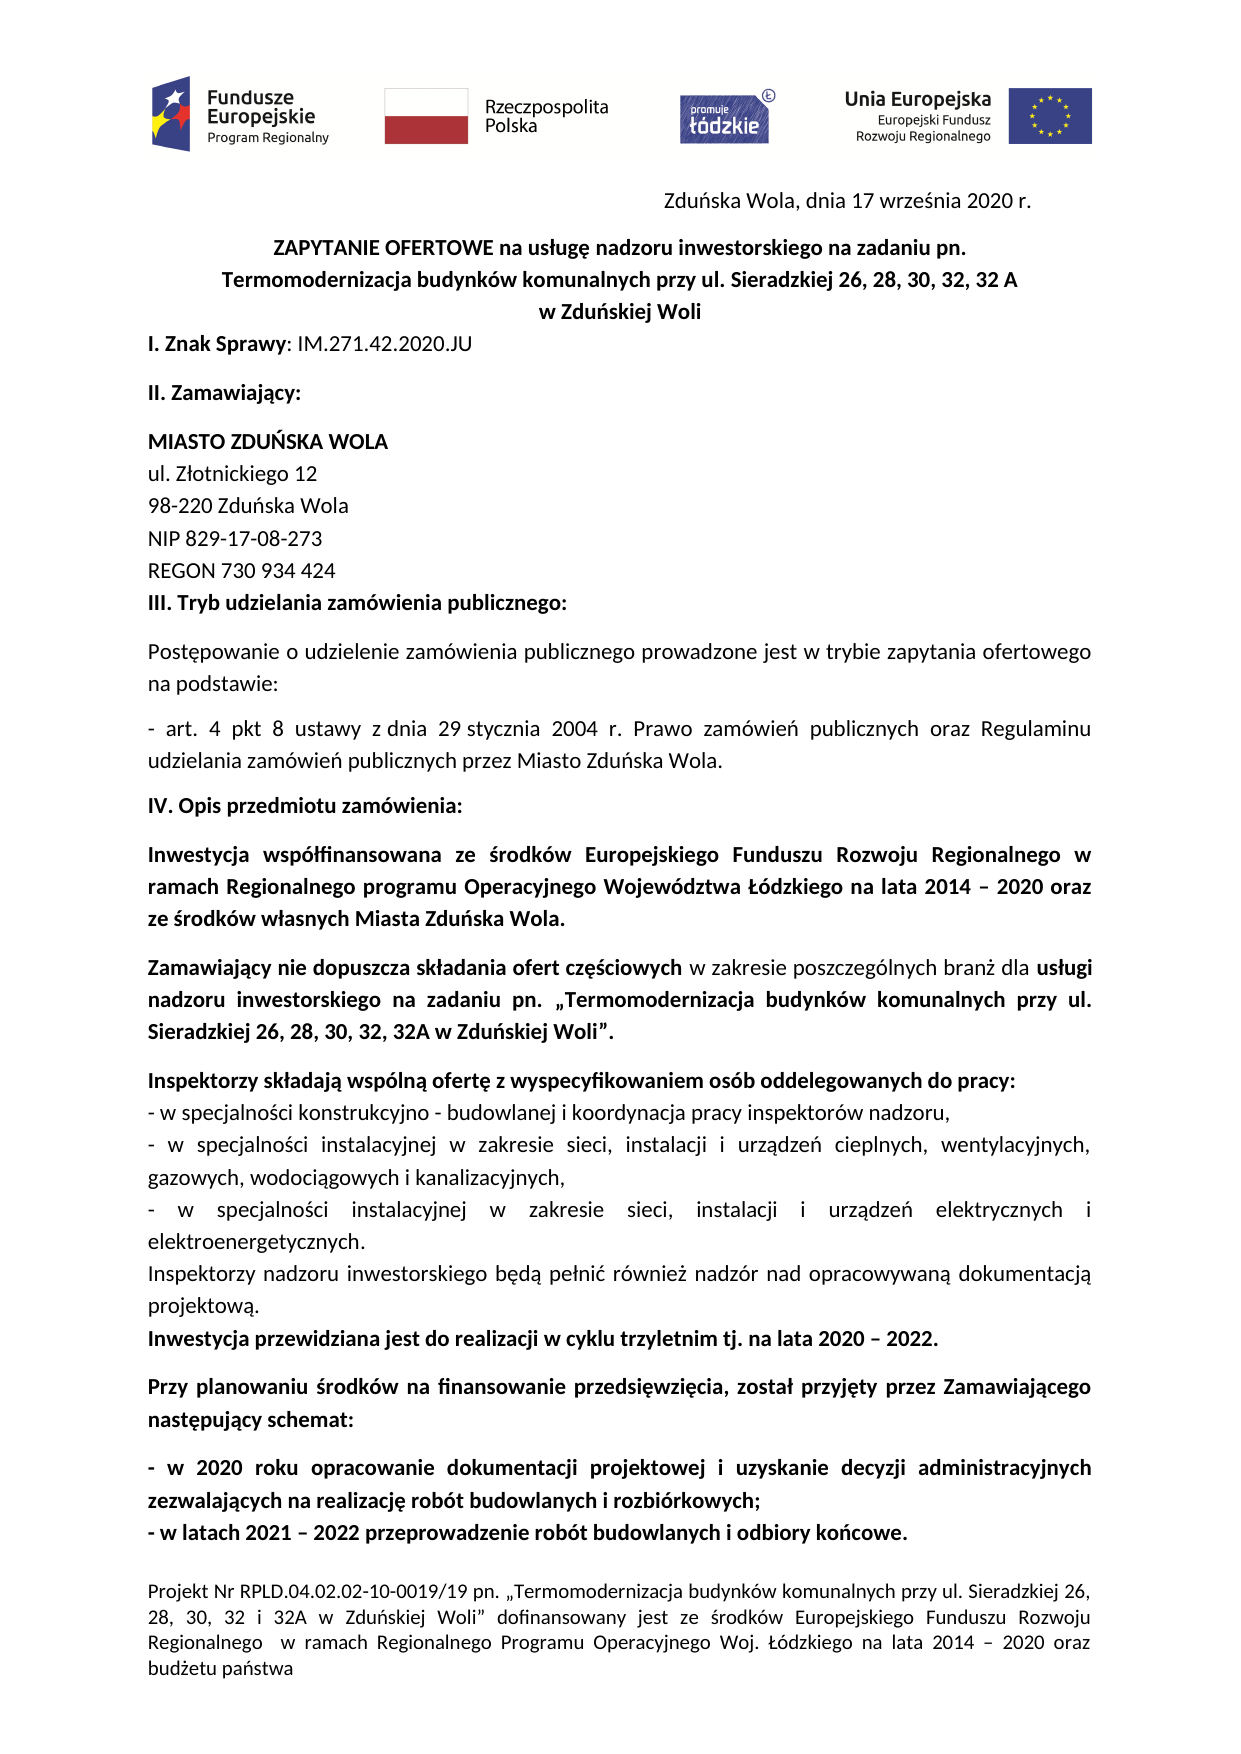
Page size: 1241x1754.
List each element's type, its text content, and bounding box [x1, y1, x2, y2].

text w Zduńskiej Woli [148, 297, 1093, 325]
text REGON 730 934 424 [148, 556, 1093, 584]
text III. Tryb udzielania zamówienia publicznego: [148, 588, 1093, 616]
text MIASTO ZDUŃSKA WOLA [148, 427, 1093, 455]
text Postępowanie o udzielenie zamówienia publicznego prowadzone jest w trybie zapytania ofertowego na podstawie: [148, 637, 1093, 697]
text - w latach 2021 – 2022 przeprowadzenie robót budowlanych i odbiory końcowe. [148, 1518, 1093, 1546]
text Zduńska Wola, dnia 17 września 2020 r. [664, 186, 1093, 214]
text 98-220 Zduńska Wola [148, 492, 1093, 520]
text ul. Złotnickiego 12 [148, 459, 1093, 487]
text - w specjalności instalacyjnej w zakresie sieci, instalacji i urządzeń elektrycznych i elektroenergetycznych. [148, 1195, 1093, 1255]
text IV. Opis przedmiotu zamówienia: [148, 791, 1093, 819]
text - w specjalności instalacyjnej w zakresie sieci, instalacji i urządzeń cieplnych, wentylacyjnych, gazowych, wodociągowych i kanalizacyjnych, [148, 1131, 1093, 1191]
text - w 2020 roku opracowanie dokumentacji projektowej i uzyskanie decyzji administracyjnych zezwalających na realizację robót budowlanych i rozbiórkowych; [148, 1453, 1093, 1514]
text Termomodernizacja budynków komunalnych przy ul. Sieradzkiej 26, 28, 30, 32, 32 A [148, 265, 1093, 293]
text Inwestycja współfinansowana ze środków Europejskiego Funduszu Rozwoju Regionalnego w ramach Regionalnego programu Operacyjnego Województwa Łódzkiego na lata 2014 – 2020 oraz ze środków własnych Miasta Zduńska Wola. [148, 840, 1093, 932]
text Inwestycja przewidziana jest do realizacji w cyklu trzyletnim tj. na lata 2020 – 2022. [148, 1324, 1093, 1352]
text Przy planowaniu środków na finansowanie przedsięwzięcia, został przyjęty przez Zamawiającego następujący schemat: [148, 1372, 1093, 1433]
picture [147, 73, 1093, 159]
text Zamawiający nie dopuszcza składania ofert częściowych w zakresie poszczególnych branż dla usługi nadzoru inwestorskiego na zadaniu pn. „Termomodernizacja budynków komunalnych przy ul. Sieradzkiej 26, 28, 30, 32, 32A w Zduńskiej Woli”. [148, 953, 1093, 1045]
text II. Zamawiający: [148, 378, 1093, 406]
text ZAPYTANIE OFERTOWE na usługę nadzoru inwestorskiego na zadaniu pn. [148, 233, 1093, 261]
text - art. 4 pkt 8 ustawy z dnia 29 stycznia 2004 r. Prawo zamówień publicznych oraz Regulaminu udzielania zamówień publicznych przez Miasto Zduńska Wola. [148, 714, 1093, 774]
text Inspektorzy nadzoru inwestorskiego będą pełnić również nadzór nad opracowywaną dokumentacją projektową. [148, 1259, 1093, 1319]
text Inspektorzy składają wspólną ofertę z wyspecyfikowaniem osób oddelegowanych do pracy: [148, 1066, 1093, 1094]
text - w specjalności konstrukcyjno - budowlanej i koordynacja pracy inspektorów nadzoru, [148, 1098, 1093, 1126]
text NIP 829-17-08-273 [148, 524, 1093, 552]
text I. Znak Sprawy: IM.271.42.2020.JU [148, 329, 1093, 358]
